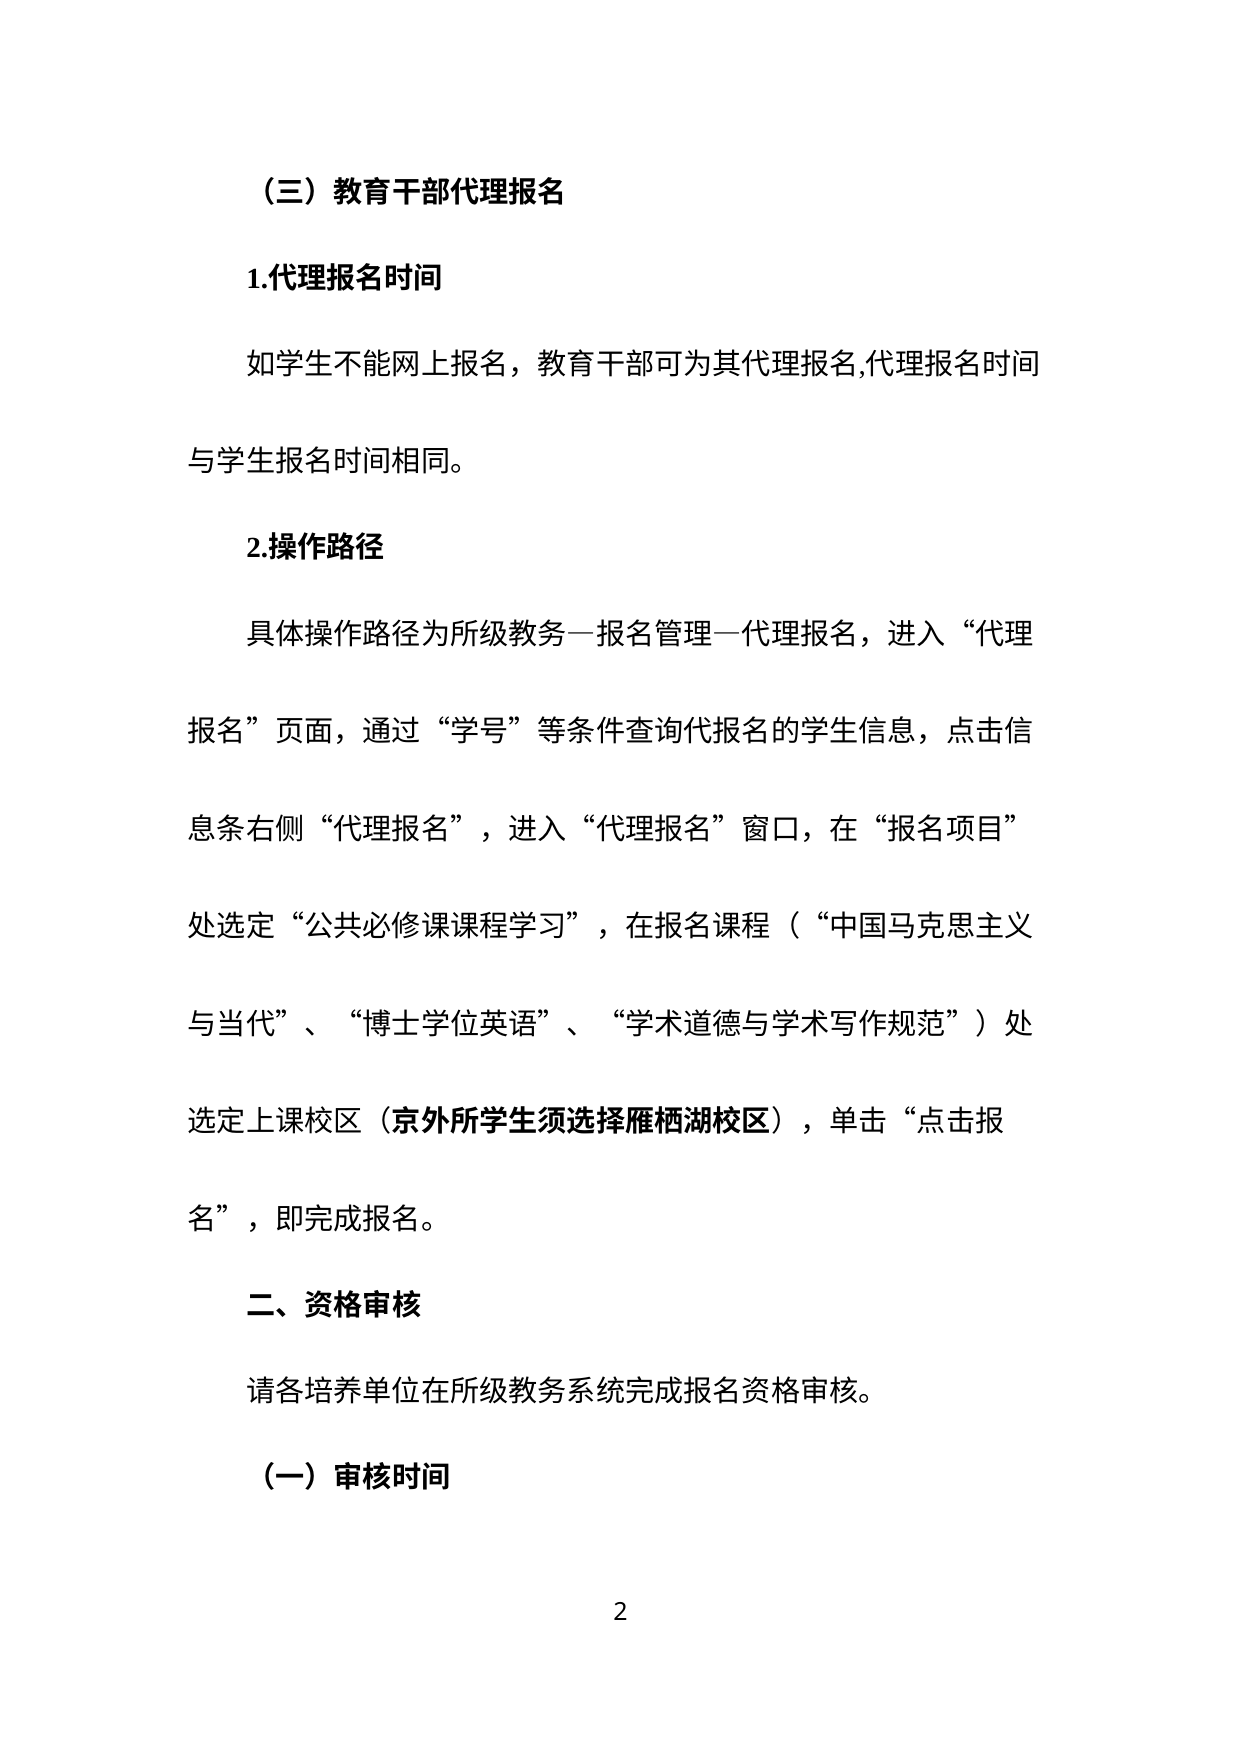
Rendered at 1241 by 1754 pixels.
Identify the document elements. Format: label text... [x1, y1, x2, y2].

text （三）教育干部代理报名 [187, 157, 1053, 222]
text 如学生不能网上报名，教育干部可为其代理报名,代理报名时间与学生报名时间相同。 [187, 329, 1053, 492]
text 1.代理报名时间 [187, 243, 1053, 308]
text 具体操作路径为所级教务—报名管理—代理报名，进入“代理报名”页面，通过“学号”等条件查询代报名的学生信息，点击信息条右侧“代理报名”，进入“代理报名”窗口，在“报名项目”处选定“公共必修课课程学习”，在报名课程（“中国马克思主义与当代”、“博士学位英语”、“学术道德与学术写作规范”）处选定上课校区（京外所学生须选择雁栖湖校区），单击“点击报名”，即完成报名。 [187, 599, 1053, 1249]
text （一）审核时间 [187, 1442, 1053, 1507]
text 2.操作路径 [187, 513, 1053, 578]
text 二、资格审核 [187, 1270, 1053, 1335]
text 请各培养单位在所级教务系统完成报名资格审核。 [187, 1356, 1053, 1421]
